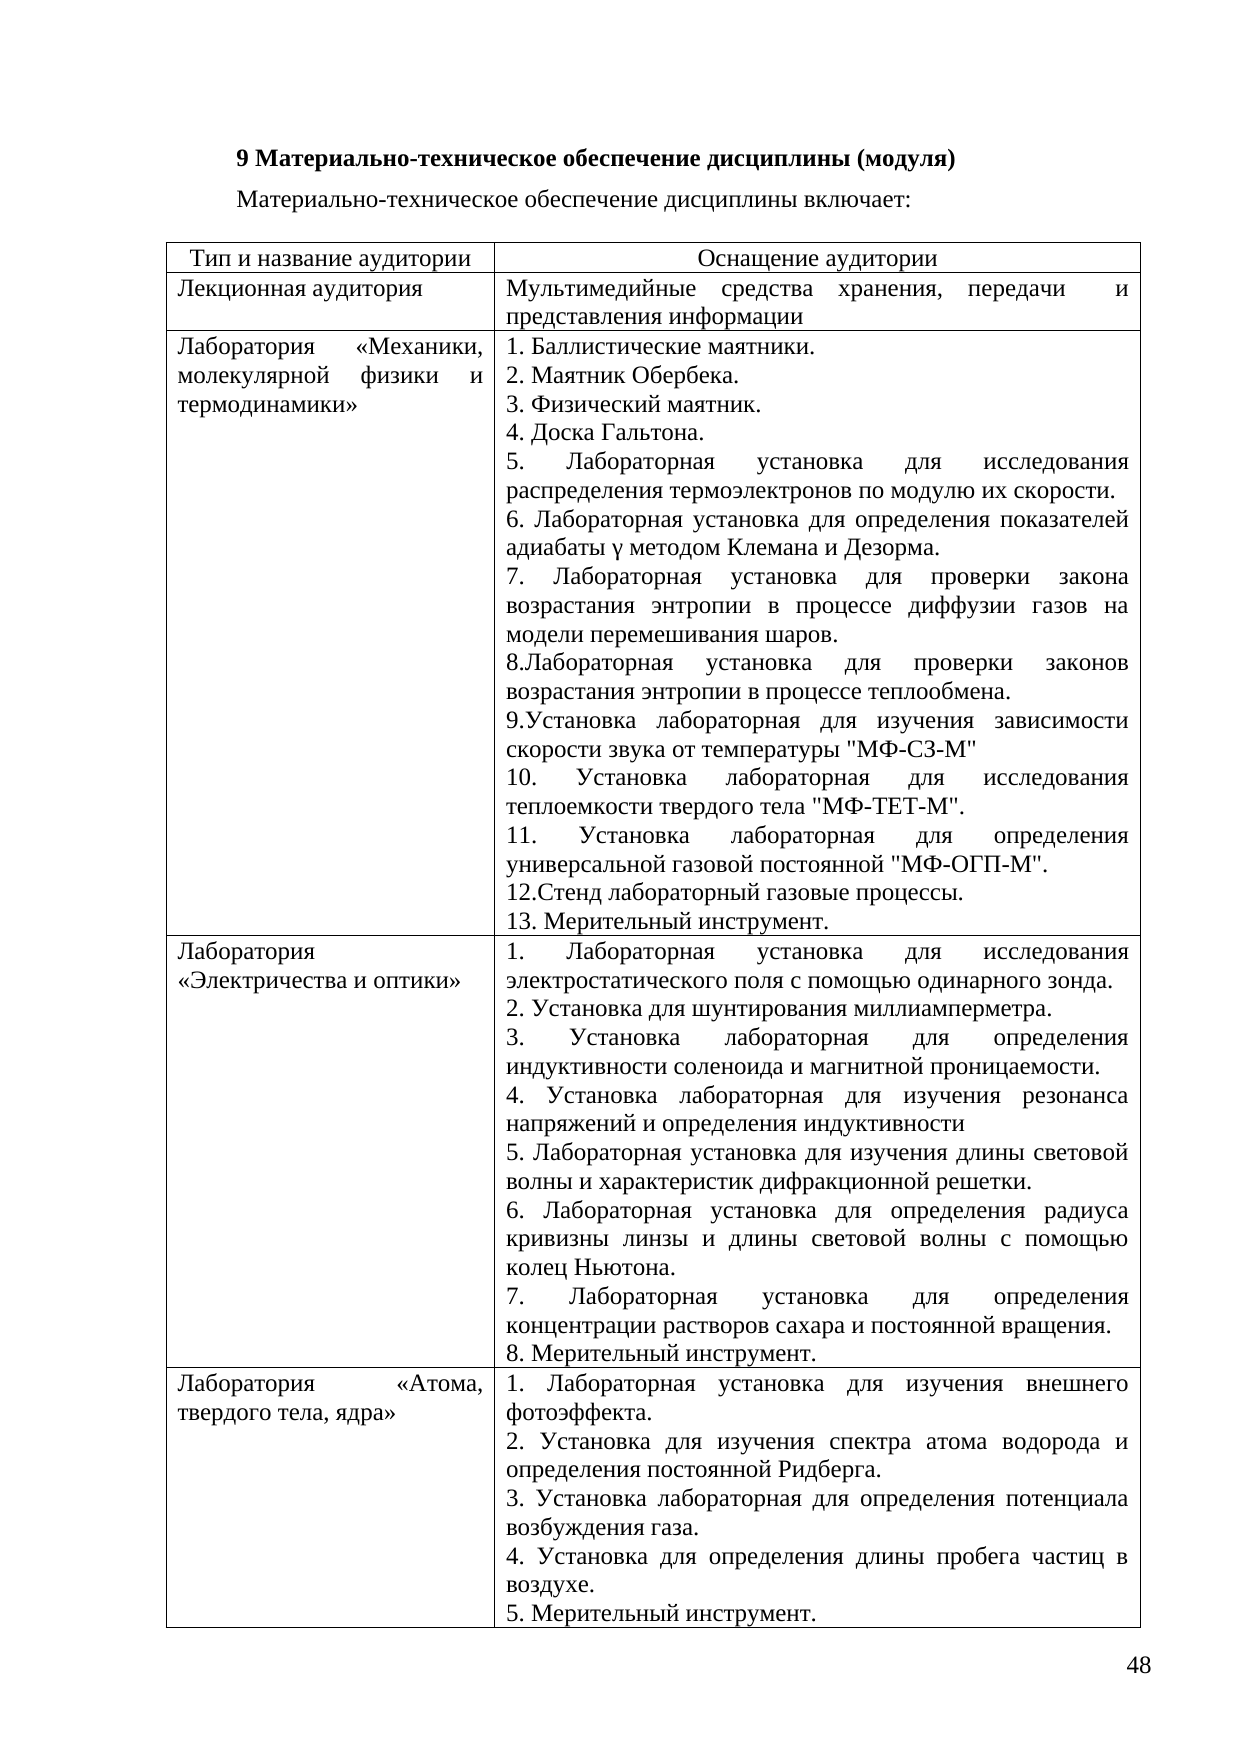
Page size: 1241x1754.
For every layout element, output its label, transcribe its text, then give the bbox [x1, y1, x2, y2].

subtitle 9 Материально-техническое обеспечение дисциплины (модуля) [236, 143, 1152, 172]
table_cell 1. Лабораторная установка для исследования электростатического поля с помощью одинарного зонда. 2. Установка для шунтирования миллиамперметра. 3. Установка лабораторная для определения индуктивности соленоида и магнитной проницаемости. 4. Установка лабораторная для изучения резонанса напряжений и определения индуктивности 5. Лабораторная установка для изучения длины световой волны и характеристик дифракционной решетки. 6. Лабораторная установка для определения радиуса кривизны линзы и длины световой волны с помощью колец Ньютона. 7. Лабораторная установка для определения концентрации растворов сахара и постоянной вращения. 8. Мерительный инструмент. [495, 936, 1140, 1367]
table_cell 1. Баллистические маятники. 2. Маятник Обербека. 3. Физический маятник. 4. Доска Гальтона. 5. Лабораторная установка для исследования распределения термоэлектронов по модулю их скорости. 6. Лабораторная установка для определения показателей адиабаты γ методом Клемана и Дезорма. 7. Лабораторная установка для проверки закона возрастания энтропии в процессе диффузии газов на модели перемешивания шаров. 8.Лабораторная установка для проверки законов возрастания энтропии в процессе теплообмена. 9.Установка лабораторная для изучения зависимости скорости звука от температуры "МФ-СЗ-М" 10. Установка лабораторная для исследования теплоемкости твердого тела "МФ-ТЕТ-М". 11. Установка лабораторная для определения универсальной газовой постоянной "МФ-ОГП-М". 12.Стенд лабораторный газовые процессы. 13. Мерительный инструмент. [495, 331, 1140, 935]
table_cell Мультимедийные средства хранения, передачи и представления информации [495, 273, 1140, 330]
table_cell Лаборатория «Электричества и оптики» [167, 936, 494, 1367]
text Материально-техническое обеспечение дисциплины включает: [177, 184, 1152, 213]
table_cell 1. Лабораторная установка для изучения внешнего фотоэффекта. 2. Установка для изучения спектра атома водорода и определения постоянной Ридберга. 3. Установка лабораторная для определения потенциала возбуждения газа. 4. Установка для определения длины пробега частиц в воздухе. 5. Мерительный инструмент. [495, 1368, 1140, 1627]
table_header Тип и название аудитории [167, 243, 494, 272]
table_header Оснащение аудитории [495, 243, 1140, 272]
table_cell Лаборатория «Атома, твердого тела, ядра» [167, 1368, 494, 1627]
table_cell Лекционная аудитория [167, 273, 494, 330]
table_cell Лаборатория «Механики, молекулярной физики и термодинамики» [167, 331, 494, 935]
